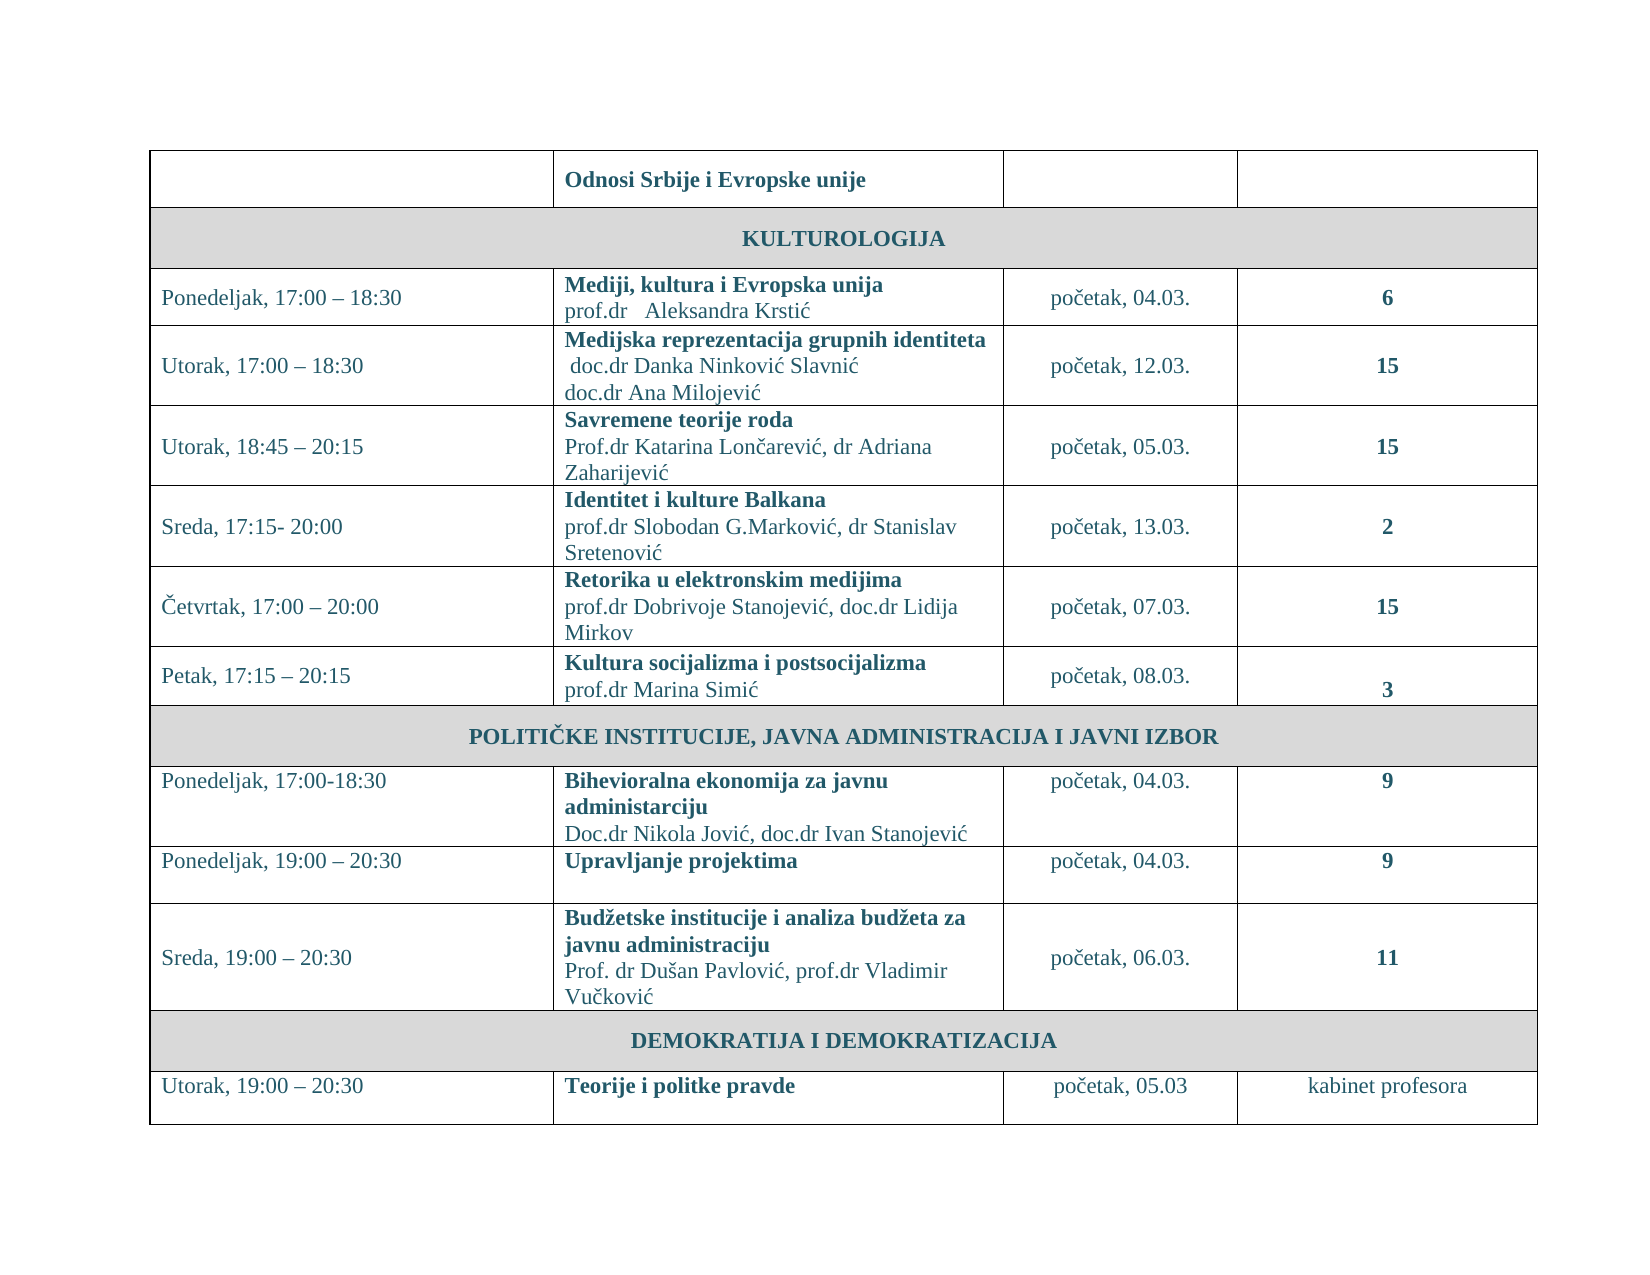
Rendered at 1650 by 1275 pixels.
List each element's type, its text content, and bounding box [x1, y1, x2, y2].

table_cell 6 [1238, 269, 1537, 325]
table_cell Petak, 17:15 – 20:15 [151, 647, 553, 705]
table_cell početak, 07.03. [1004, 567, 1237, 646]
table_cell Sreda, 17:15- 20:00 [151, 486, 553, 566]
table_cell 15 [1238, 326, 1537, 405]
table_cell Identitet i kulture Balkana prof.dr Slobodan G.Marković, dr Stanislav Sretenović [554, 486, 1003, 566]
table_cell početak, 06.03. [1004, 904, 1237, 1010]
table_cell Retorika u elektronskim medijima prof.dr Dobrivoje Stanojević, doc.dr Lidija Mirkov [554, 567, 1003, 646]
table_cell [554, 1072, 1003, 1124]
table_cell Ponedeljak, 17:00-18:30 [151, 767, 553, 846]
table_cell početak, 12.03. [1004, 326, 1237, 405]
table_cell 15 [1238, 567, 1537, 646]
table_cell 3 [1238, 647, 1537, 705]
table_cell početak, 05.03. [1004, 406, 1237, 485]
table_cell Utorak, 18:45 – 20:15 [151, 406, 553, 485]
table_cell kabinet profesora [1238, 1072, 1537, 1124]
table_cell početak, 04.03. [1004, 269, 1237, 325]
table_cell Budžetske institucije i analiza budžeta za javnu administraciju Prof. dr Dušan Pavlović, prof.dr Vladimir Vučković [554, 904, 1003, 1010]
table_cell Mediji, kultura i Evropska unija prof.dr Aleksandra Krstić [554, 269, 1003, 325]
table_cell 15 [1238, 406, 1537, 485]
table_cell [1238, 151, 1537, 207]
table_cell početak, 08.03. [1004, 647, 1237, 705]
table_cell Ponedeljak, 17:00 – 18:30 [151, 269, 553, 325]
table_cell Savremene teorije roda Prof.dr Katarina Lončarević, dr Adriana Zaharijević [554, 406, 1003, 485]
table_cell 11 [1238, 904, 1537, 1010]
table_cell Medijska reprezentacija grupnih identiteta doc.dr Danka Ninković Slavnić doc.dr Ana Milojević [554, 326, 1003, 405]
table_cell Četvrtak, 17:00 – 20:00 [151, 567, 553, 646]
table_cell [151, 151, 553, 207]
table_cell 2 [1238, 486, 1537, 566]
table_cell Upravljanje projektima [554, 847, 1003, 903]
table_cell POLITIČKE INSTITUCIJE, JAVNA ADMINISTRACIJA I JAVNI IZBOR [151, 706, 1537, 766]
table_cell početak, 04.03. [1004, 767, 1237, 846]
table_cell početak, 13.03. [1004, 486, 1237, 566]
table_cell Bihevioralna ekonomija za javnu administarciju Doc.dr Nikola Jović, doc.dr Ivan Stanojević [554, 767, 1003, 846]
table_cell Sreda, 19:00 – 20:30 [151, 904, 553, 1010]
table_cell 9 [1238, 847, 1537, 903]
table_cell 9 [1238, 767, 1537, 846]
table_cell Kultura socijalizma i postsocijalizma prof.dr Marina Simić [554, 647, 1003, 705]
table_cell [1004, 151, 1237, 207]
table_cell početak, 05.03 [1004, 1072, 1237, 1124]
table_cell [151, 1072, 553, 1124]
table_cell KULTUROLOGIJA [151, 208, 1537, 268]
table_cell Utorak, 17:00 – 18:30 [151, 326, 553, 405]
table_cell početak, 04.03. [1004, 847, 1237, 903]
table_cell Ponedeljak, 19:00 – 20:30 [151, 847, 553, 903]
table_cell Odnosi Srbije i Evropske unije [554, 151, 1003, 207]
table_cell DEMOKRATIJA I DEMOKRATIZACIJA [151, 1011, 1537, 1071]
